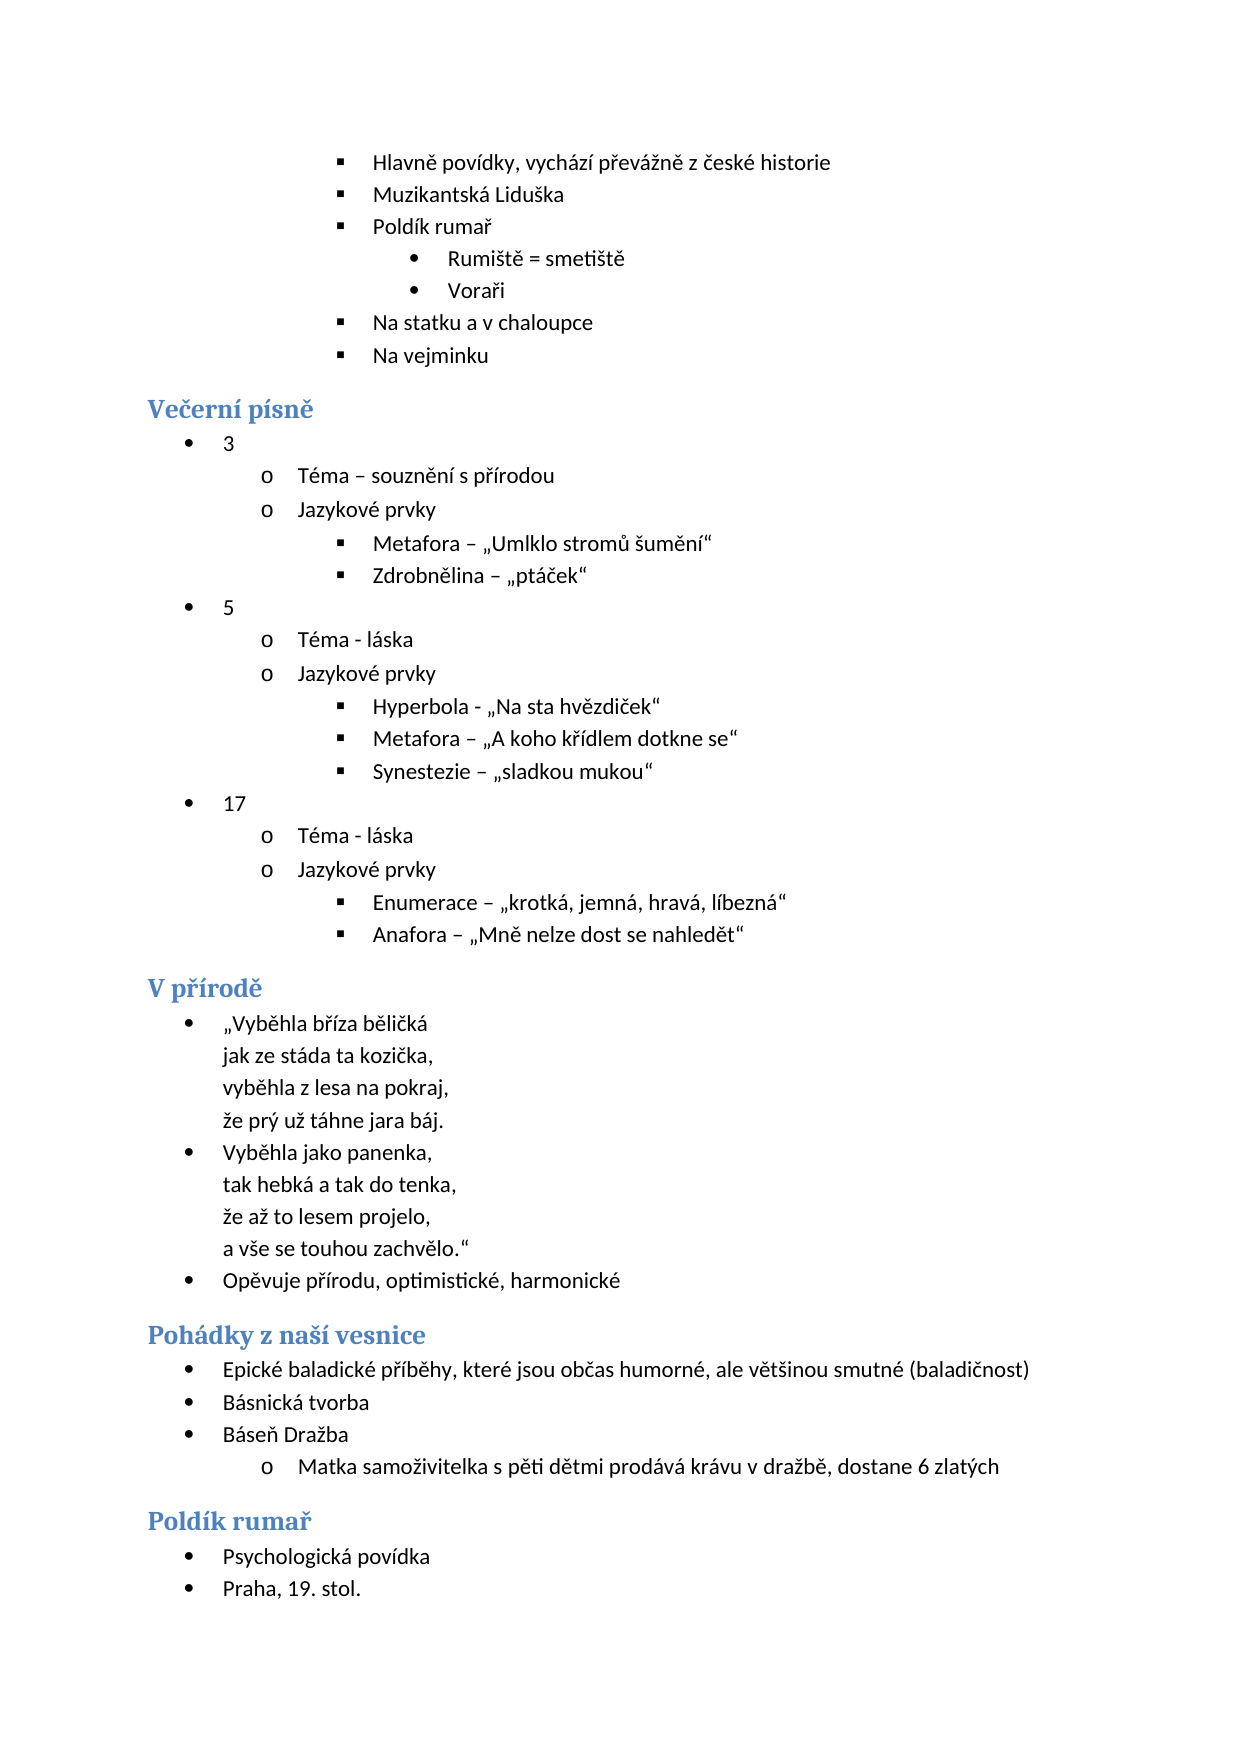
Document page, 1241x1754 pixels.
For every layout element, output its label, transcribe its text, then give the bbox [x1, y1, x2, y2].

list 17 [185, 789, 1093, 817]
list Téma – souznění s přírodou [260, 462, 1093, 491]
list Jazykové prvky [260, 659, 1093, 688]
list Metafora – „Umlklo stromů šumění“ [335, 529, 1093, 557]
list Metafora – „A koho křídlem dotkne se“ [335, 724, 1093, 753]
list Báseň Dražba [185, 1420, 1093, 1448]
list Muzikantská Liduška [335, 180, 1093, 208]
list Hlavně povídky, vychází převážně z české historie [335, 148, 1093, 176]
list Opěvuje přírodu, optimistické, harmonické [185, 1267, 1093, 1295]
list 3 [185, 429, 1093, 457]
list Synestezie – „sladkou mukou“ [335, 757, 1093, 785]
list Na statku a v chaloupce [335, 308, 1093, 337]
list Básnická tvorba [185, 1388, 1093, 1416]
list Zdrobnělina – „ptáček“ [335, 561, 1093, 589]
list Psychologická povídka [185, 1542, 1093, 1570]
list Rumiště = smetiště [410, 244, 1093, 272]
list „Vyběhla bříza běličká jak ze stáda ta kozička, vyběhla z lesa na pokraj, že prý už táhne jara báj. [185, 1009, 1093, 1134]
list Jazykové prvky [260, 495, 1093, 524]
text V přírodě [148, 973, 1093, 1004]
list Praha, 19. stol. [185, 1574, 1093, 1602]
list Téma - láska [260, 821, 1093, 850]
list 5 [185, 593, 1093, 621]
text Pohádky z naší vesnice [148, 1320, 1093, 1351]
text Poldík rumař [148, 1506, 1093, 1537]
list Poldík rumař [335, 212, 1093, 240]
list Jazykové prvky [260, 855, 1093, 884]
list Enumerace – „krotká, jemná, hravá, líbezná“ [335, 888, 1093, 916]
list Matka samoživitelka s pěti dětmi prodává krávu v dražbě, dostane 6 zlatých [260, 1452, 1093, 1481]
list Anafora – „Mně nelze dost se nahledět“ [335, 920, 1093, 948]
list Vyběhla jako panenka, tak hebká a tak do tenka, že až to lesem projelo, a vše se touhou zachvělo.“ [185, 1138, 1093, 1262]
list Voraři [410, 276, 1093, 304]
list Téma - láska [260, 625, 1093, 654]
list Epické baladické příběhy, které jsou občas humorné, ale většinou smutné (baladičnost) [185, 1355, 1093, 1383]
list Hyperbola - „Na sta hvězdiček“ [335, 692, 1093, 720]
text Večerní písně [148, 394, 1093, 425]
list Na vejminku [335, 341, 1093, 369]
